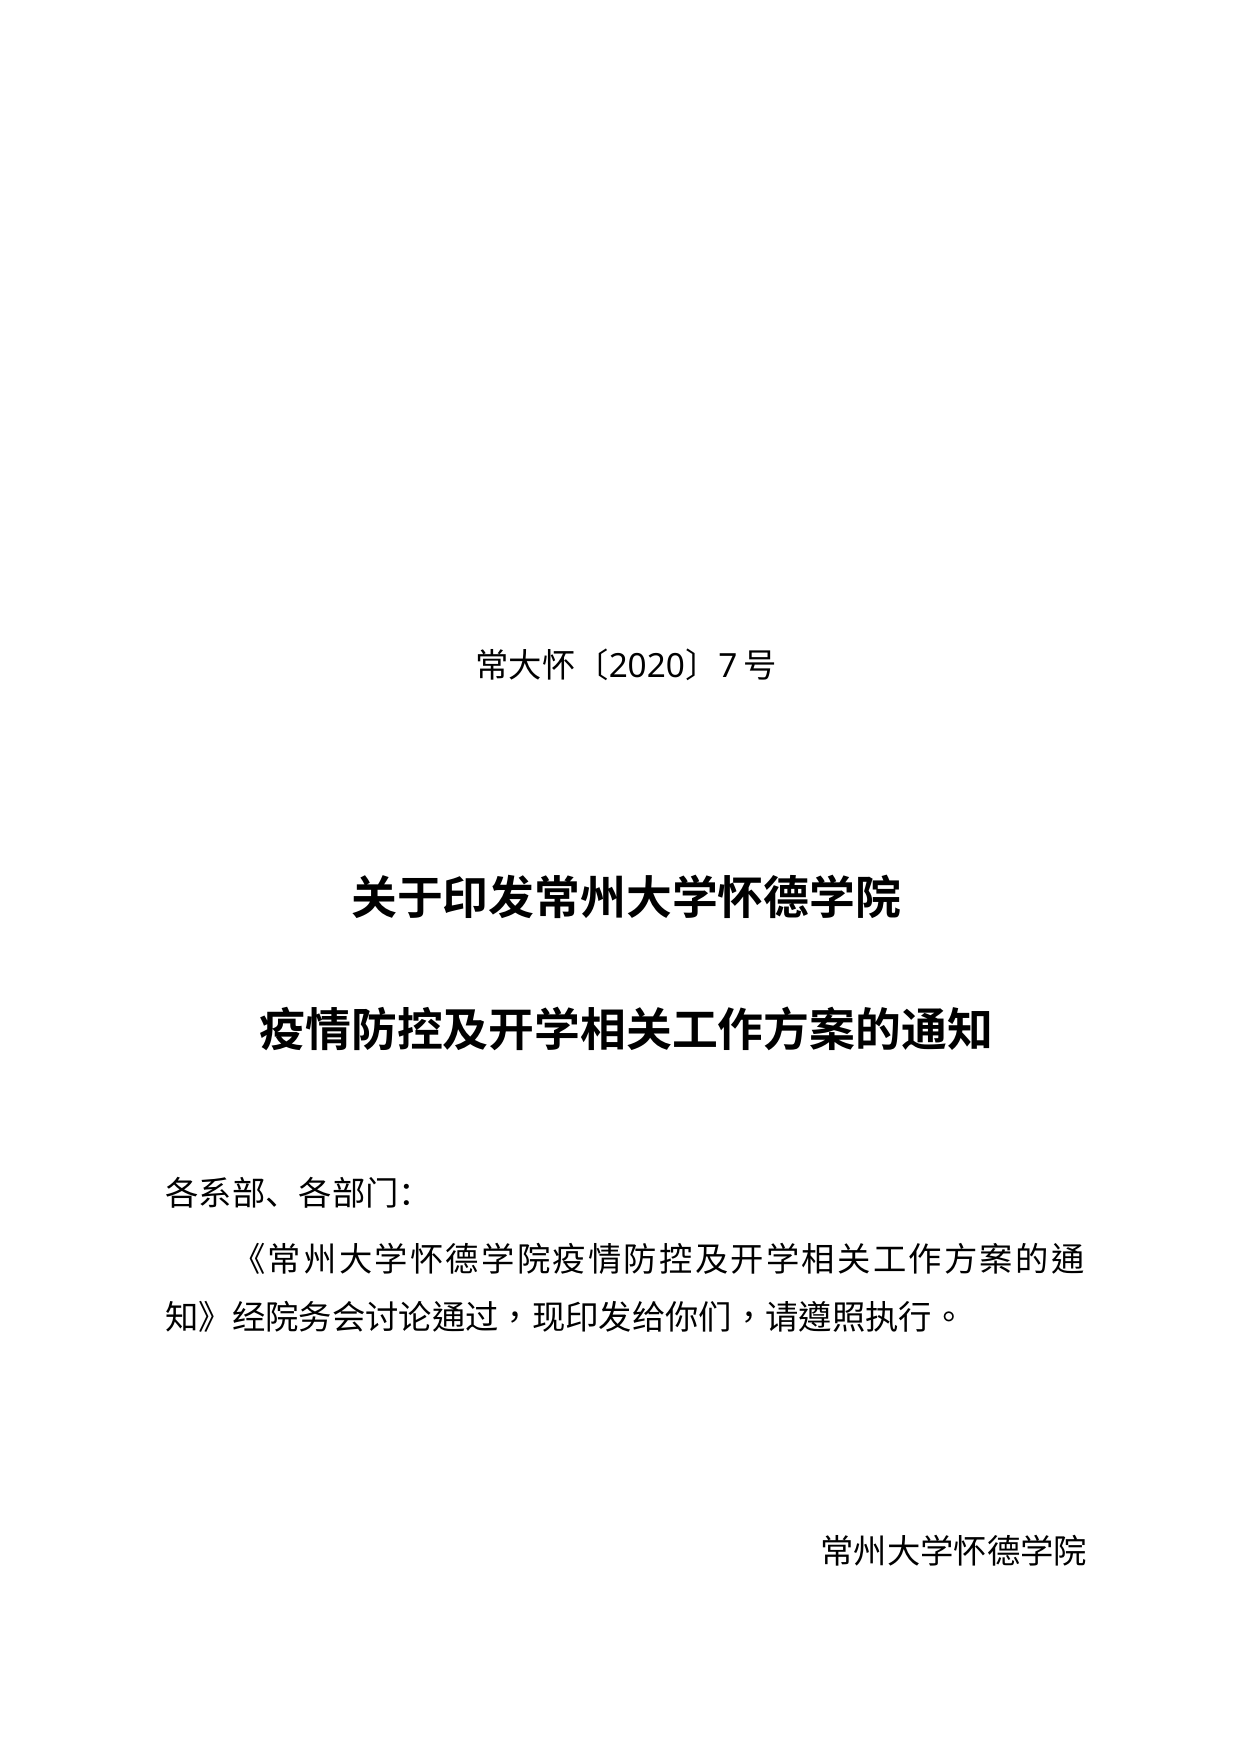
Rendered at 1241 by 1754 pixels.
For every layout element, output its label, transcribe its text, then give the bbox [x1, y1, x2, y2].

text 疫情防控及开学相关工作方案的通知 [165, 960, 1087, 1092]
text 《常州大学怀德学院疫情防控及开学相关工作方案的通知》经院务会讨论通过，现印发给你们，请遵照执行。 [165, 1224, 1087, 1341]
text 关于印发常州大学怀德学院 [165, 828, 1087, 960]
text 常大怀〔2020〕7号 [165, 630, 1087, 696]
text 各系部、各部门： [165, 1158, 1087, 1224]
text 常州大学怀德学院 [165, 1516, 1087, 1582]
